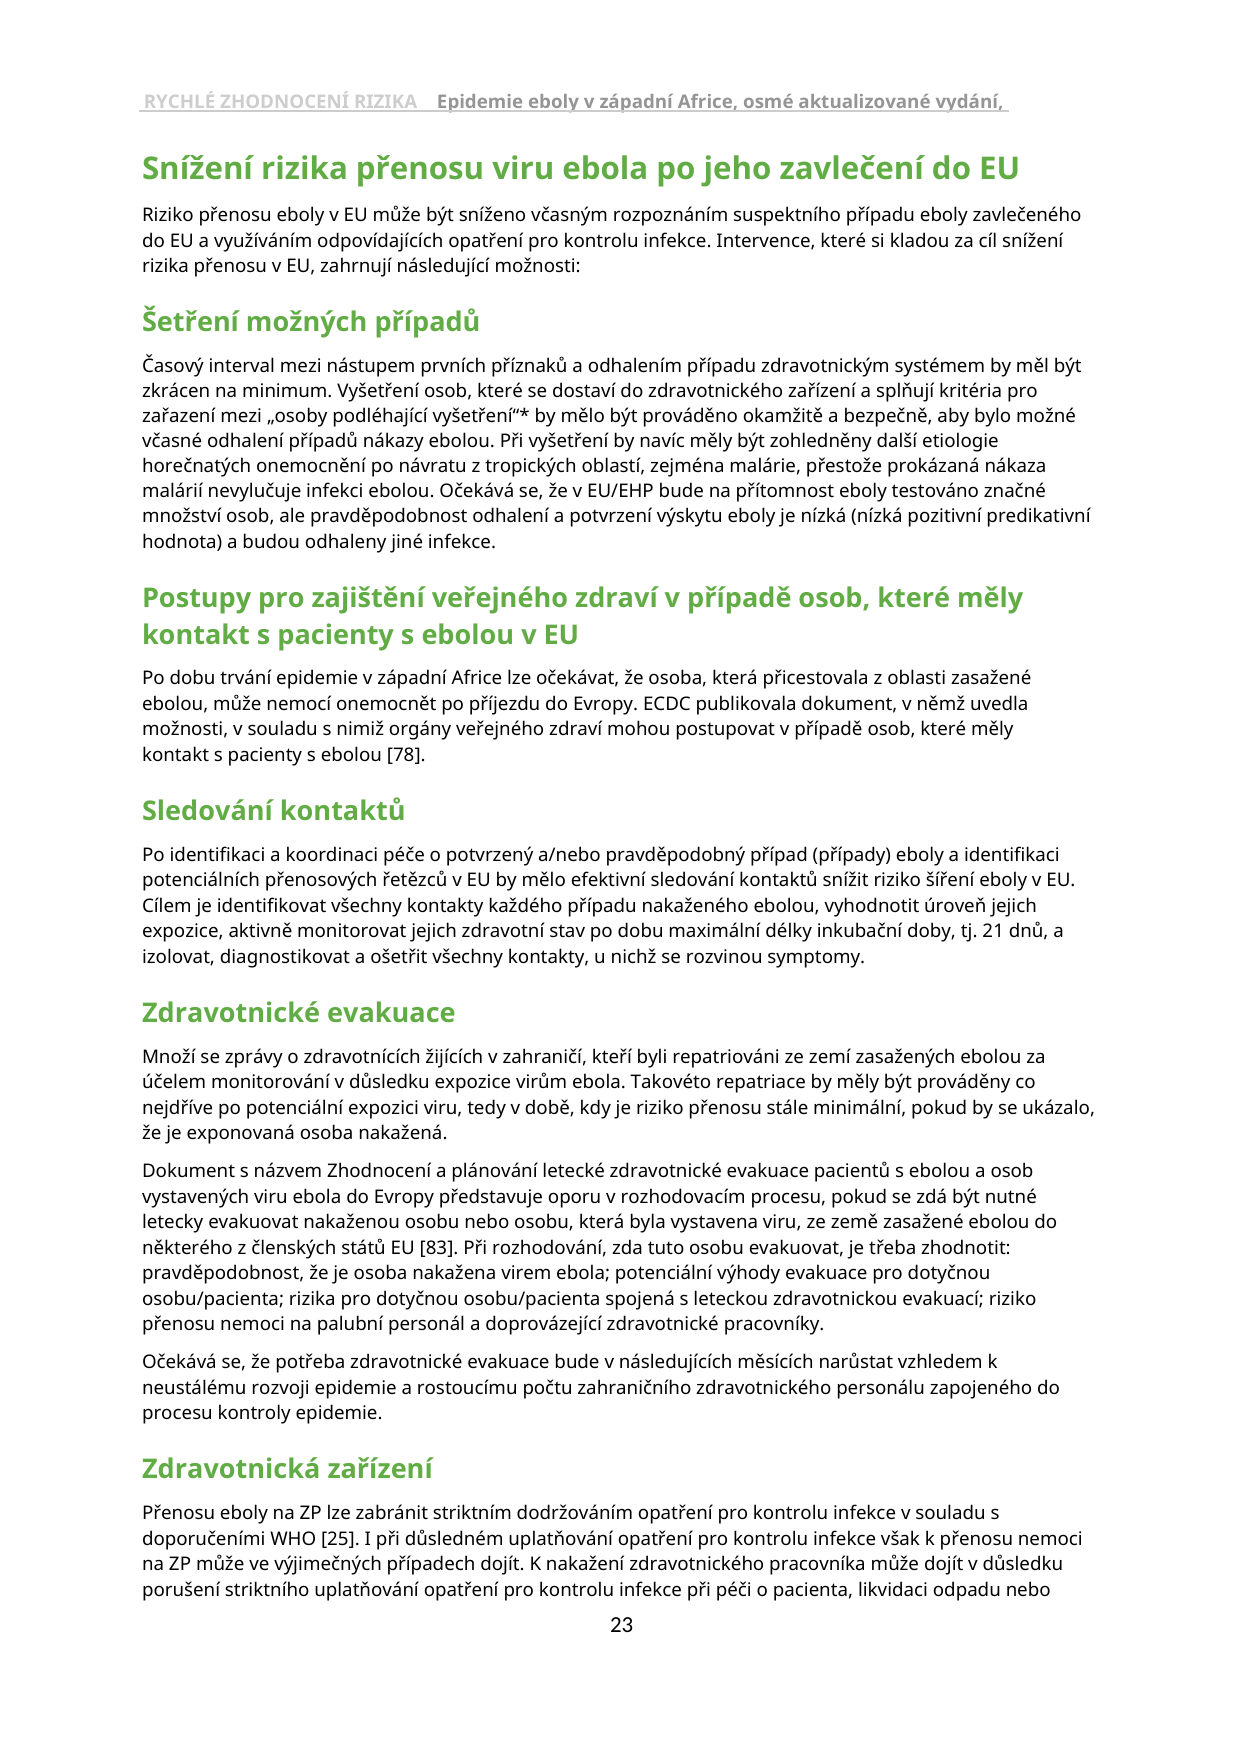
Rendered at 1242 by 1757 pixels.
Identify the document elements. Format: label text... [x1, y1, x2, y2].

text Časový interval mezi nástupem prvních příznaků a odhalením případu zdravotnickým systémem by měl být zkrácen na minimum. Vyšetření osob, které se dostaví do zdravotnického zařízení a splňují kritéria pro zařazení mezi „osoby podléhající vyšetření“* by mělo být prováděno okamžitě a bezpečně, aby bylo možné včasné odhalení případů nákazy ebolou. Při vyšetření by navíc měly být zohledněny další etiologie horečnatých onemocnění po návratu z tropických oblastí, zejména malárie, přestože prokázaná nákaza malárií nevylučuje infekci ebolou. Očekává se, že v EU/EHP bude na přítomnost eboly testováno značné množství osob, ale pravděpodobnost odhalení a potvrzení výskytu eboly je nízká (nízká pozitivní predikativní hodnota) a budou odhaleny jiné infekce. [142, 353, 1099, 553]
text Riziko přenosu eboly v EU může být sníženo včasným rozpoznáním suspektního případu eboly zavlečeného do EU a využíváním odpovídajících opatření pro kontrolu infekce. Intervence, které si kladou za cíl snížení rizika přenosu v EU, zahrnují následující možnosti: [142, 202, 1105, 278]
text Po dobu trvání epidemie v západní Africe lze očekávat, že osoba, která přicestovala z oblasti zasažené ebolou, může nemocí onemocnět po příjezdu do Evropy. ECDC publikovala dokument, v němž uvedla možnosti, v souladu s nimiž orgány veřejného zdraví mohou postupovat v případě osob, které měly kontakt s pacienty s ebolou [78]. [142, 665, 1062, 767]
text Dokument s názvem Zhodnocení a plánování letecké zdravotnické evakuace pacientů s ebolou a osob vystavených viru ebola do Evropy představuje oporu v rozhodovacím procesu, pokud se zdá být nutné letecky evakuovat nakaženou osobu nebo osobu, která byla vystavena viru, ze země zasažené ebolou do některého z členských států EU [83]. Při rozhodování, zda tuto osobu evakuovat, je třeba zhodnotit: pravděpodobnost, že je osoba nakažena virem ebola; potenciální výhody evakuace pro dotyčnou osobu/pacienta; rizika pro dotyčnou osobu/pacienta spojená s leteckou zdravotnickou evakuací; riziko přenosu nemoci na palubní personál a doprovázející zdravotnické pracovníky. [142, 1158, 1098, 1336]
text Zdravotnické evakuace [142, 994, 1117, 1031]
text Očekává se, že potřeba zdravotnické evakuace bude v následujících měsících narůstat vzhledem k neustálému rozvoji epidemie a rostoucímu počtu zahraničního zdravotnického personálu zapojeného do procesu kontroly epidemie. [142, 1349, 1078, 1425]
text Šetření možných případů [142, 303, 1117, 340]
text Zdravotnická zařízení [142, 1450, 1117, 1487]
text Sledování kontaktů [142, 792, 1117, 828]
text Snížení rizika přenosu viru ebola po jeho zavlečení do EU [142, 146, 1106, 189]
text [142, 1499, 1102, 1601]
text Postupy pro zajištění veřejného zdraví v případě osob, které měly kontakt s pacienty s ebolou v EU [142, 578, 1083, 652]
text Množí se zprávy o zdravotnících žijících v zahraničí, kteří byli repatriováni ze zemí zasažených ebolou za účelem monitorování v důsledku expozice virům ebola. Takovéto repatriace by měly být prováděny co nejdříve po potenciální expozici viru, tedy v době, kdy je riziko přenosu stále minimální, pokud by se ukázalo, že je exponovaná osoba nakažená. [142, 1043, 1103, 1145]
text Po identifikaci a koordinaci péče o potvrzený a/nebo pravděpodobný případ (případy) eboly a identifikaci potenciálních přenosových řetězců v EU by mělo efektivní sledování kontaktů snížit riziko šíření eboly v EU. Cílem je identifikovat všechny kontakty každého případu nakaženého ebolou, vyhodnotit úroveň jejich expozice, aktivně monitorovat jejich zdravotní stav po dobu maximální délky inkubační doby, tj. 21 dnů, a izolovat, diagnostikovat a ošetřit všechny kontakty, u nichž se rozvinou symptomy. [142, 841, 1100, 969]
